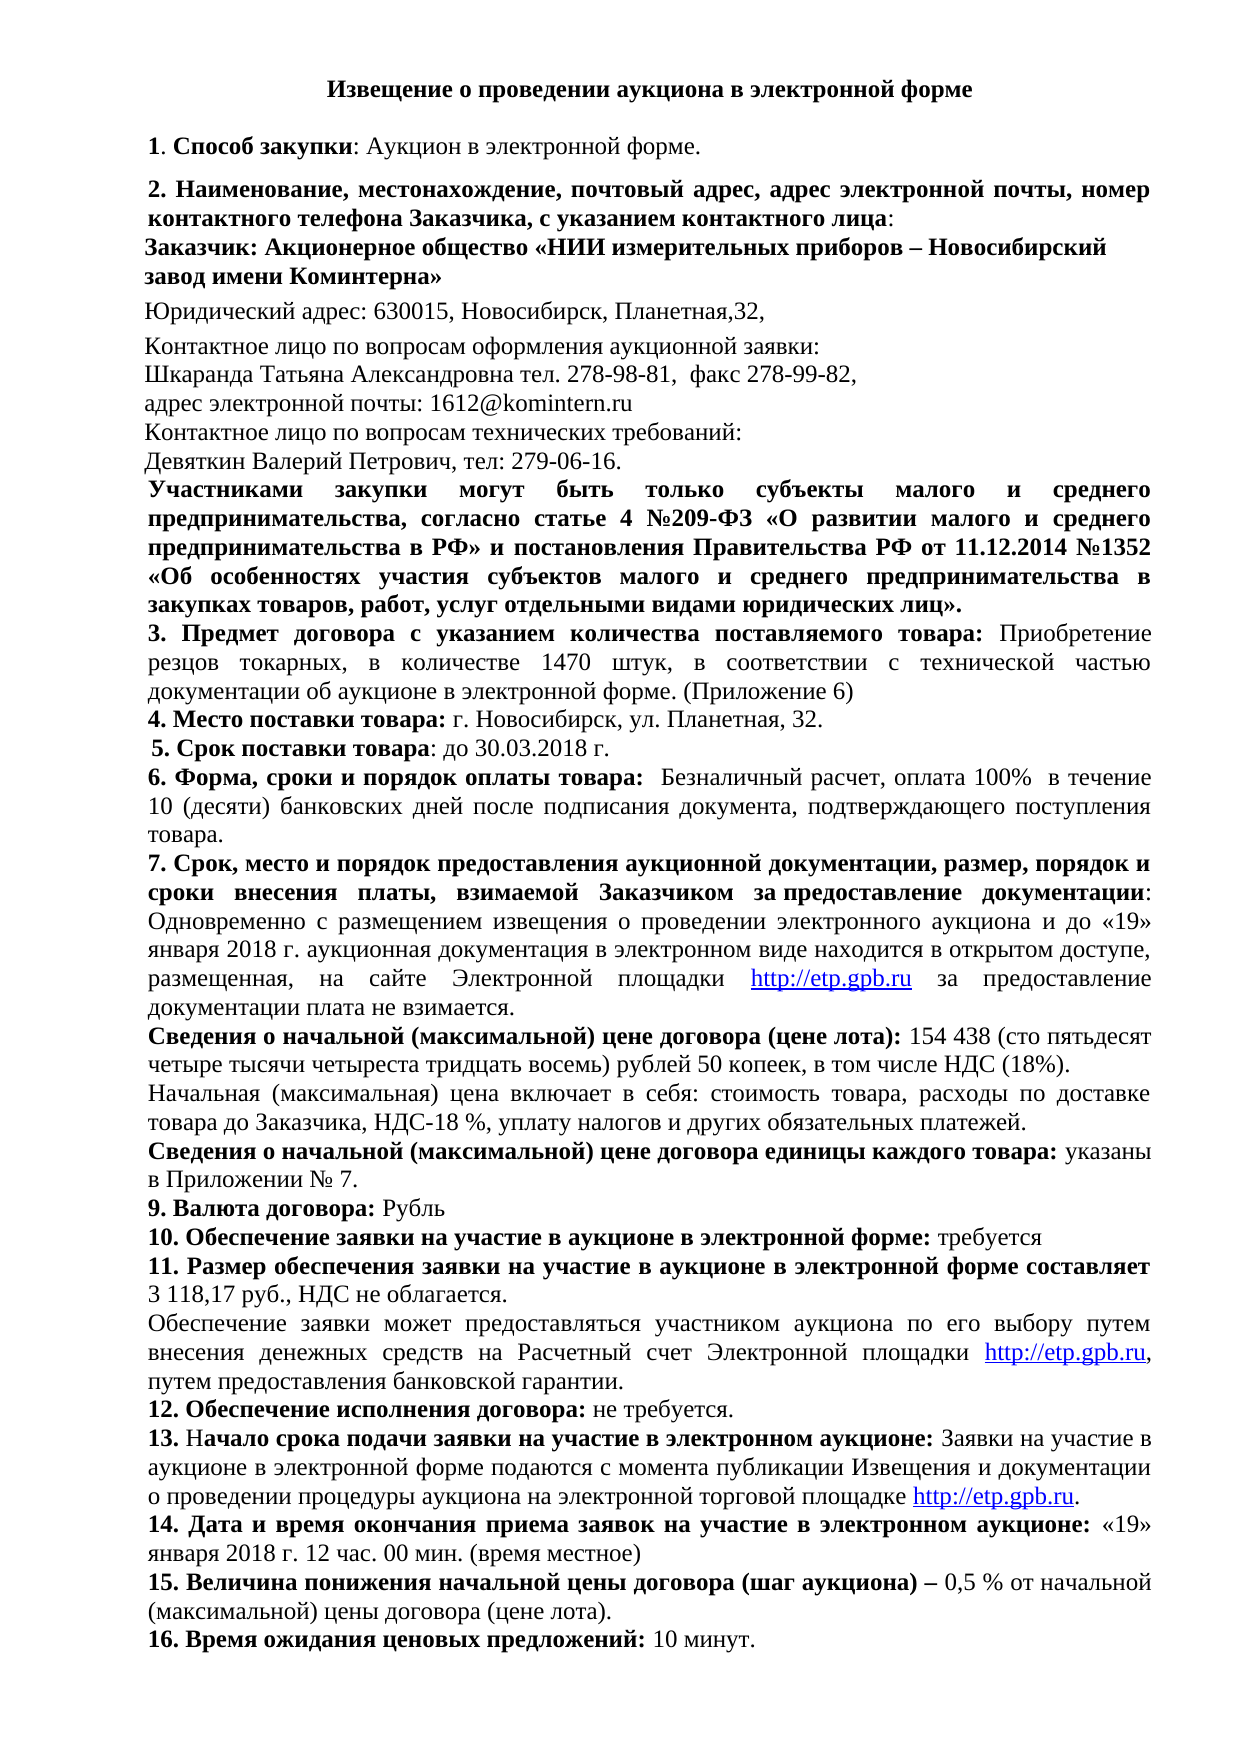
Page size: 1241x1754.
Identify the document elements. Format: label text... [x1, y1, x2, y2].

text 6. Форма, сроки и порядок оплаты товара: Безналичный расчет, оплата 100% в течение 10 (десяти) банковских дней после подписания документа, подтверждающего поступления товара. [148, 762, 1152, 848]
list Сведения о начальной (максимальной) цене договора (цене лота): 154 438 (сто пятьдесят четыре тысячи четыреста тридцать восемь) рублей 50 копеек, в том числе НДС (18%). [148, 1021, 1152, 1078]
text Извещение о проведении аукциона в электронной форме [148, 74, 1152, 103]
text 13. Начало срока подачи заявки на участие в электронном аукционе: Заявки на участие в аукционе в электронной форме подаются c момента публикации Извещения и документации о проведении процедуры аукциона на электронной торговой площадке http://etp.gpb.ru. [148, 1423, 1152, 1509]
text 4. Место поставки товара: г. Новосибирск, ул. Планетная, 32. [148, 704, 1152, 733]
text Обеспечение заявки может предоставляться участником аукциона по его выбору путем внесения денежных средств на Расчетный счет Электронной площадки http://etp.gpb.ru, путем предоставления банковской гарантии. [148, 1308, 1152, 1394]
text 3. Предмет договора с указанием количества поставляемого товара: Приобретение резцов токарных, в количестве 1470 штук, в соответствии с технической частью документации об аукционе в электронной форме. (Приложение 6) [148, 618, 1152, 704]
table_header Заказчик: Акционерное общество «НИИ измерительных приборов – Новосибирский завод имени Коминтерна» [133, 232, 1119, 296]
list Участниками закупки могут быть только субъекты малого и среднего предпринимательства, согласно статье 4 №209-ФЗ «О развитии малого и среднего предпринимательства в РФ» и постановления Правительства РФ от 11.12.2014 №1352 «Об особенностях участия субъектов малого и среднего предпринимательства в закупках товаров, работ, услуг отдельными видами юридических лиц». [148, 474, 1152, 618]
list 10. Обеспечение заявки на участие в аукционе в электронной форме: требуется [148, 1222, 1152, 1251]
list 9. Валюта договора: Рубль [148, 1193, 1152, 1222]
text 16. Время ожидания ценовых предложений: 10 минут. [148, 1624, 1152, 1653]
text 12. Обеспечение исполнения договора: не требуется. [148, 1394, 1152, 1423]
text 15. Величина понижения начальной цены договора (шаг аукциона) – 0,5 % от начальной (максимальной) цены договора (цене лота). [148, 1567, 1152, 1624]
text 2. Наименование, местонахождение, почтовый адрес, адрес электронной почты, номер контактного телефона Заказчика, с указанием контактного лица: [148, 174, 1152, 232]
table_cell Контактное лицо по вопросам технических требований: Девяткин Валерий Петрович, тел: 279-06-16. [133, 417, 1119, 474]
table_cell Юридический адрес: 630015, Новосибирск, Планетная,32, [133, 296, 1119, 331]
text 5. Срок поставки товара: до 30.03.2018 г. [151, 733, 1154, 762]
list Сведения о начальной (максимальной) цене договора единицы каждого товара: указаны в Приложении № 7. [148, 1136, 1152, 1193]
text 14. Дата и время окончания приема заявок на участие в электронном аукционе: «19» января 2018 г. 12 час. 00 мин. (время местное) [148, 1509, 1152, 1567]
text 11. Размер обеспечения заявки на участие в аукционе в электронной форме составляет 3 118,17 руб., НДС не облагается. [148, 1251, 1152, 1308]
text 1. Способ закупки: Аукцион в электронной форме. [148, 131, 1152, 160]
table_cell Контактное лицо по вопросам оформления аукционной заявки: Шкаранда Татьяна Александровна тел. 278-98-81, факс 278-99-82, адрес электронной почты: 1612@komintern.ru [133, 331, 1119, 417]
text 7. Срок, место и порядок предоставления аукционной документации, размер, порядок и сроки внесения платы, взимаемой Заказчиком за предоставление документации: Одновременно с размещением извещения о проведении электронного аукциона и до «19» января 2018 г. аукционная документация в электронном виде находится в открытом доступе, размещенная, на сайте Электронной площадки http://etp.gpb.ru за предоставление документации плата не взимается. [148, 848, 1152, 1021]
list Начальная (максимальная) цена включает в себя: стоимость товара, расходы по доставке товара до Заказчика, НДС-18 %, уплату налогов и других обязательных платежей. [148, 1078, 1152, 1136]
